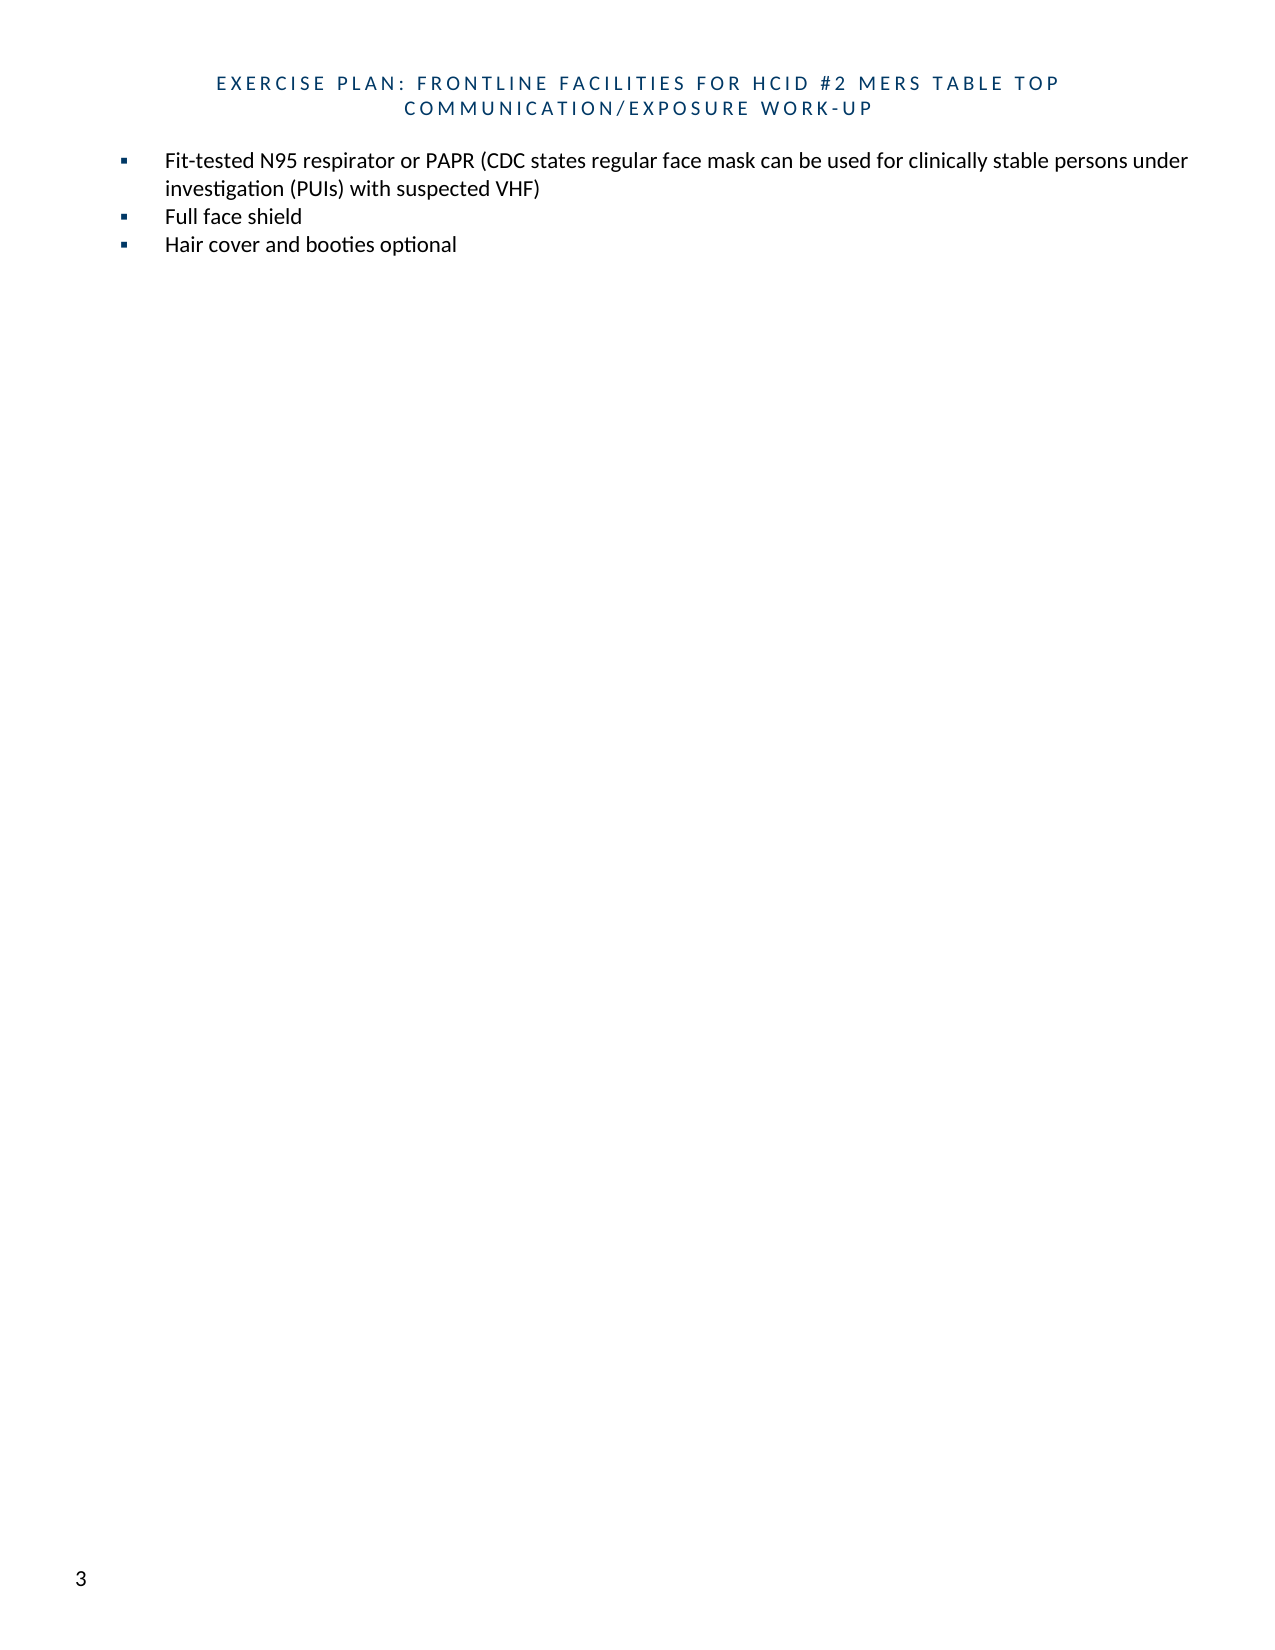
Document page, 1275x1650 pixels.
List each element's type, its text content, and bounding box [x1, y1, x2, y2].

list Full face shield [120, 202, 1200, 230]
list Hair cover and booties optional [120, 230, 1200, 258]
list Fit-tested N95 respirator or PAPR (CDC states regular face mask can be used for clinically stable persons under investigation (PUIs) with suspected VHF) [120, 146, 1200, 202]
